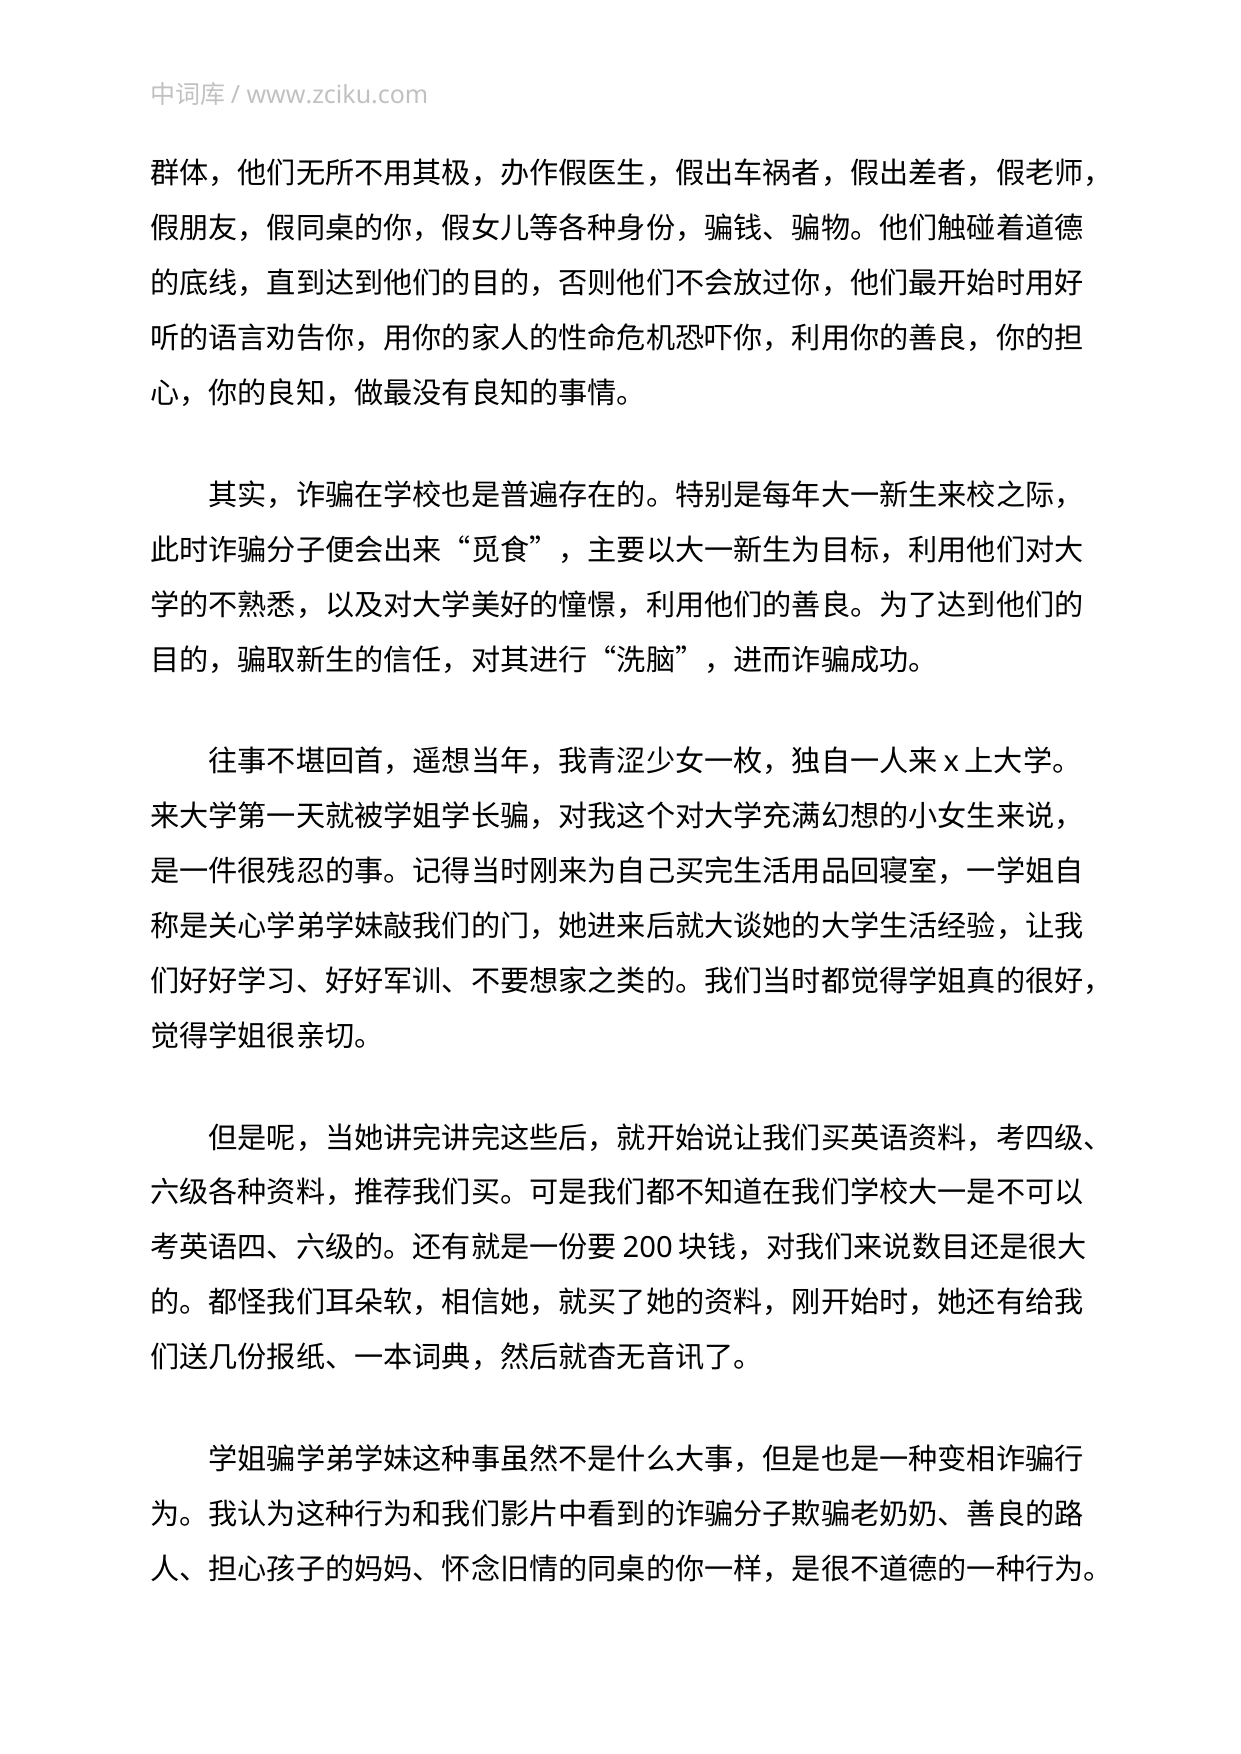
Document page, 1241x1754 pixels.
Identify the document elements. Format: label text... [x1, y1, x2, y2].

text 其实，诈骗在学校也是普遍存在的。特别是每年大一新生来校之际，此时诈骗分子便会出来“觅食”，主要以大一新生为目标，利用他们对大学的不熟悉，以及对大学美好的憧憬，利用他们的善良。为了达到他们的目的，骗取新生的信任，对其进行“洗脑”，进而诈骗成功。 [150, 471, 1090, 678]
text 往事不堪回首，遥想当年，我青涩少女一枚，独自一人来x上大学。来大学第一天就被学姐学长骗，对我这个对大学充满幻想的小女生来说，是一件很残忍的事。记得当时刚来为自己买完生活用品回寝室，一学姐自称是关心学弟学妹敲我们的门，她进来后就大谈她的大学生活经验，让我们好好学习、好好军训、不要想家之类的。我们当时都觉得学姐真的很好，觉得学姐很亲切。 [150, 738, 1090, 1055]
text 但是呢，当她讲完讲完这些后，就开始说让我们买英语资料，考四级、六级各种资料，推荐我们买。可是我们都不知道在我们学校大一是不可以考英语四、六级的。还有就是一份要200块钱，对我们来说数目还是很大的。都怪我们耳朵软，相信她，就买了她的资料，刚开始时，她还有给我们送几份报纸、一本词典，然后就杳无音讯了。 [150, 1114, 1090, 1376]
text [150, 150, 1090, 412]
text 学姐骗学弟学妹这种事虽然不是什么大事，但是也是一种变相诈骗行为。我认为这种行为和我们影片中看到的诈骗分子欺骗老奶奶、善良的路人、担心孩子的妈妈、怀念旧情的同桌的你一样，是很不道德的一种行为。 [150, 1436, 1090, 1588]
